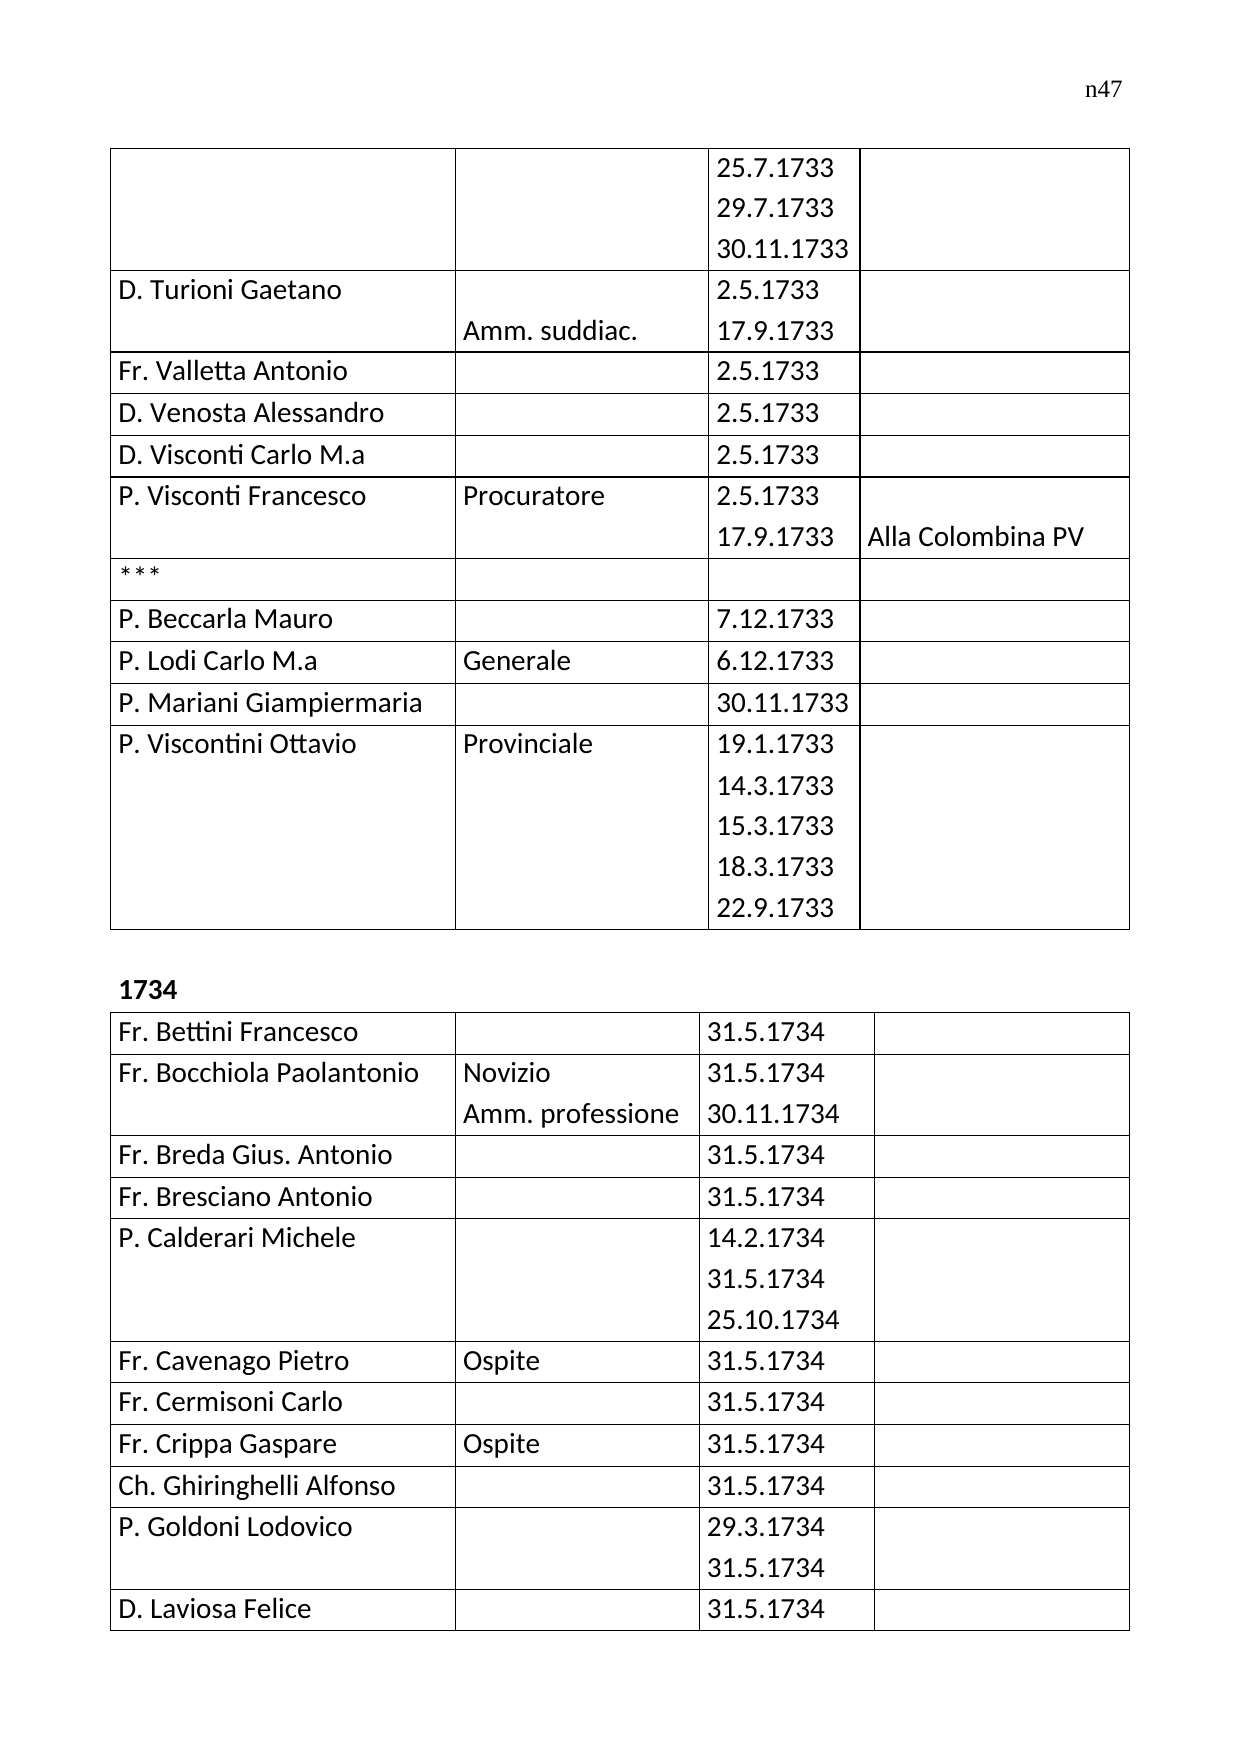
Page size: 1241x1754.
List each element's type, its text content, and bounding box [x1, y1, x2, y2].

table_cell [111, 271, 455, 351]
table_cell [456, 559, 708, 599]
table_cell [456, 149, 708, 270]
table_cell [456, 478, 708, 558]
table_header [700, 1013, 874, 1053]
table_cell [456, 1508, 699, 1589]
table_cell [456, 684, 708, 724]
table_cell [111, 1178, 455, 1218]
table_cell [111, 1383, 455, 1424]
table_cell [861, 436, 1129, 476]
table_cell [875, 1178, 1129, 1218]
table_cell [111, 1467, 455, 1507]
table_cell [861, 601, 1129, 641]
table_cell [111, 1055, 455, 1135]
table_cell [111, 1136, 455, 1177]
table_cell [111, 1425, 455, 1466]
text 1734 [118, 971, 1122, 1006]
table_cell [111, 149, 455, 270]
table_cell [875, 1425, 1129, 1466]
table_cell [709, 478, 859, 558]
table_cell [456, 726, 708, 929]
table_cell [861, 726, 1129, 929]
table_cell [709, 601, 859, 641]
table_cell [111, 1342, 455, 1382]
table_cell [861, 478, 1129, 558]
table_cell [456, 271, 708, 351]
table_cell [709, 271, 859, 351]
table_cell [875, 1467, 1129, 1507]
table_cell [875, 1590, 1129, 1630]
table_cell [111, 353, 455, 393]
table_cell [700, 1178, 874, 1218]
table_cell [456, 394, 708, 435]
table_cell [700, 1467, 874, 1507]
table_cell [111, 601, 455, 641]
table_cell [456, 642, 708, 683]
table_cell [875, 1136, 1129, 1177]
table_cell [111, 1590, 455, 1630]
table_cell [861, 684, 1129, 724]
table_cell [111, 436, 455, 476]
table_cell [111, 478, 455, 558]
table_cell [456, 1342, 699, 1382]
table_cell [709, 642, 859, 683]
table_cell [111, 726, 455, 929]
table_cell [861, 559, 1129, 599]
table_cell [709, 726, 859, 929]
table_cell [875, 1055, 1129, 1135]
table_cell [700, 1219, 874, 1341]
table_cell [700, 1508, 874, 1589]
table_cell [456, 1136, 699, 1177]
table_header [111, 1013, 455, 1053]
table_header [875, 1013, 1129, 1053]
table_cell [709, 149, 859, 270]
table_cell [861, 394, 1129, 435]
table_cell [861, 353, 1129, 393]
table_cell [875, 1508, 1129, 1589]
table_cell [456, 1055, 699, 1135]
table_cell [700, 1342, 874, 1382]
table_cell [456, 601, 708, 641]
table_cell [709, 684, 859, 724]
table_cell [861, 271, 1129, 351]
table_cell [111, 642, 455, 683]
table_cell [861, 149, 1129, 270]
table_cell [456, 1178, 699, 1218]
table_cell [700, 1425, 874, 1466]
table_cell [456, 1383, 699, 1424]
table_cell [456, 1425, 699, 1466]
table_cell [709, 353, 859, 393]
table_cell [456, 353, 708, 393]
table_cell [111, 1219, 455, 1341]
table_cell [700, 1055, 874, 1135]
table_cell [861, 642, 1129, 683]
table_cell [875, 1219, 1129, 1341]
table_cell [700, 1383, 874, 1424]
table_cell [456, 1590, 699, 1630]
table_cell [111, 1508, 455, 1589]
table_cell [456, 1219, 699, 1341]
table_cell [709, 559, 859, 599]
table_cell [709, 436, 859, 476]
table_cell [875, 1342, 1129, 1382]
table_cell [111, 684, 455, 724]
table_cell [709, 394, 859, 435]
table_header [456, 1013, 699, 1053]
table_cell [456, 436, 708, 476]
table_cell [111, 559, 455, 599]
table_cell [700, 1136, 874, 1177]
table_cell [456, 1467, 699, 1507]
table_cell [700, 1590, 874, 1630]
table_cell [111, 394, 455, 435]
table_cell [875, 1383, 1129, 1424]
